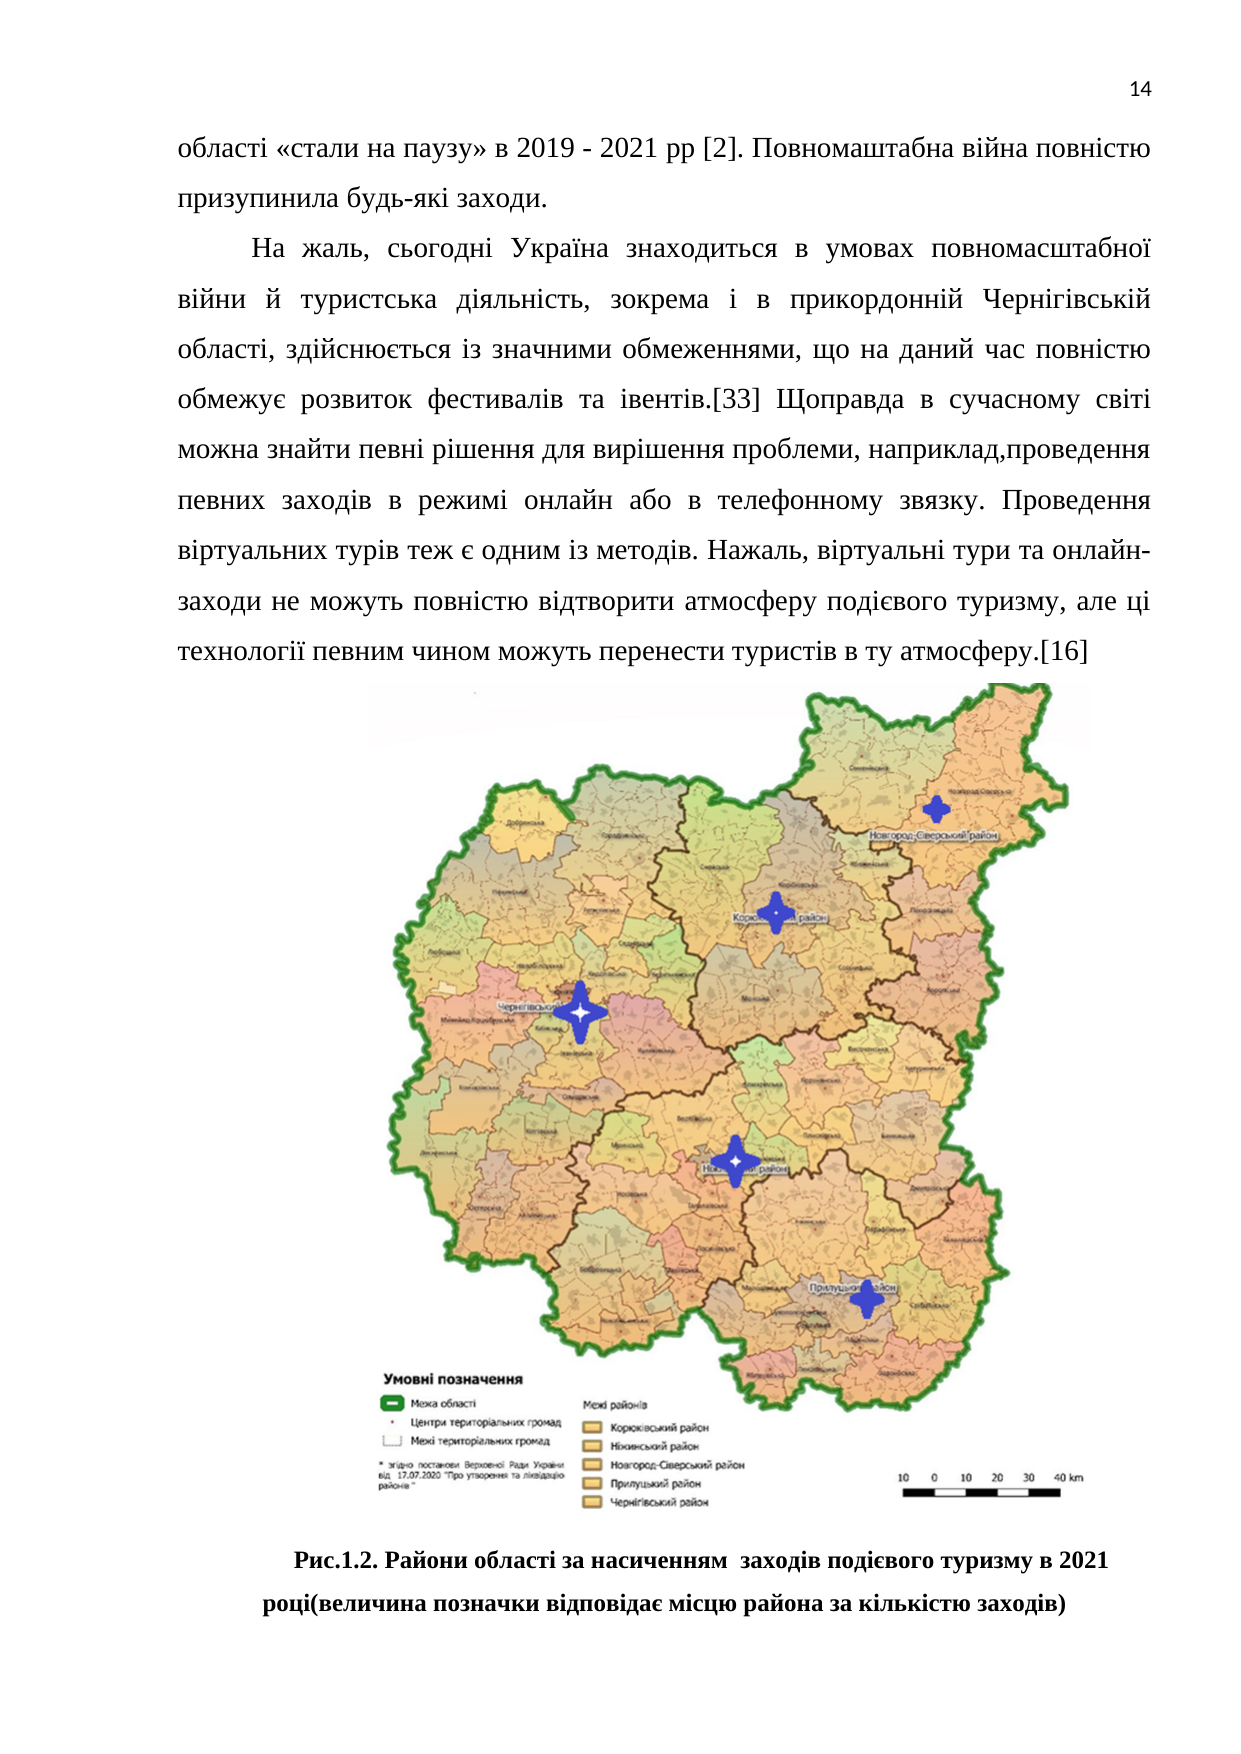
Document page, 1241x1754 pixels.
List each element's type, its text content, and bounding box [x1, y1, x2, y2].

text На жаль, сьогодні Україна знаходиться в умовах повномасштабної війни й туристська діяльність, зокрема і в прикордонній Чернігівській області, здійснюється із значними обмеженнями, що на даний час повністю обмежує розвиток фестивалів та івентів.[33] Щоправда в сучасному світі можна знайти певні рішення для вирішення проблеми, наприклад,проведення певних заходів в режимі онлайн або в телефонному звязку. Проведення віртуальних турів теж є одним із методів. Нажаль, віртуальні тури та онлайн-заходи не можуть повністю відтворити атмосферу подієвого туризму, але ці технології певним чином можуть перенести туристів в ту атмосферу.[16] [177, 230, 1152, 666]
picture [251, 683, 1198, 1532]
text Рис.1.2. Райони області за насиченням заходів подієвого туризму в 2021 році(величина позначки відповідає місцю района за кількістю заходів) [177, 1545, 1152, 1617]
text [177, 130, 1152, 214]
